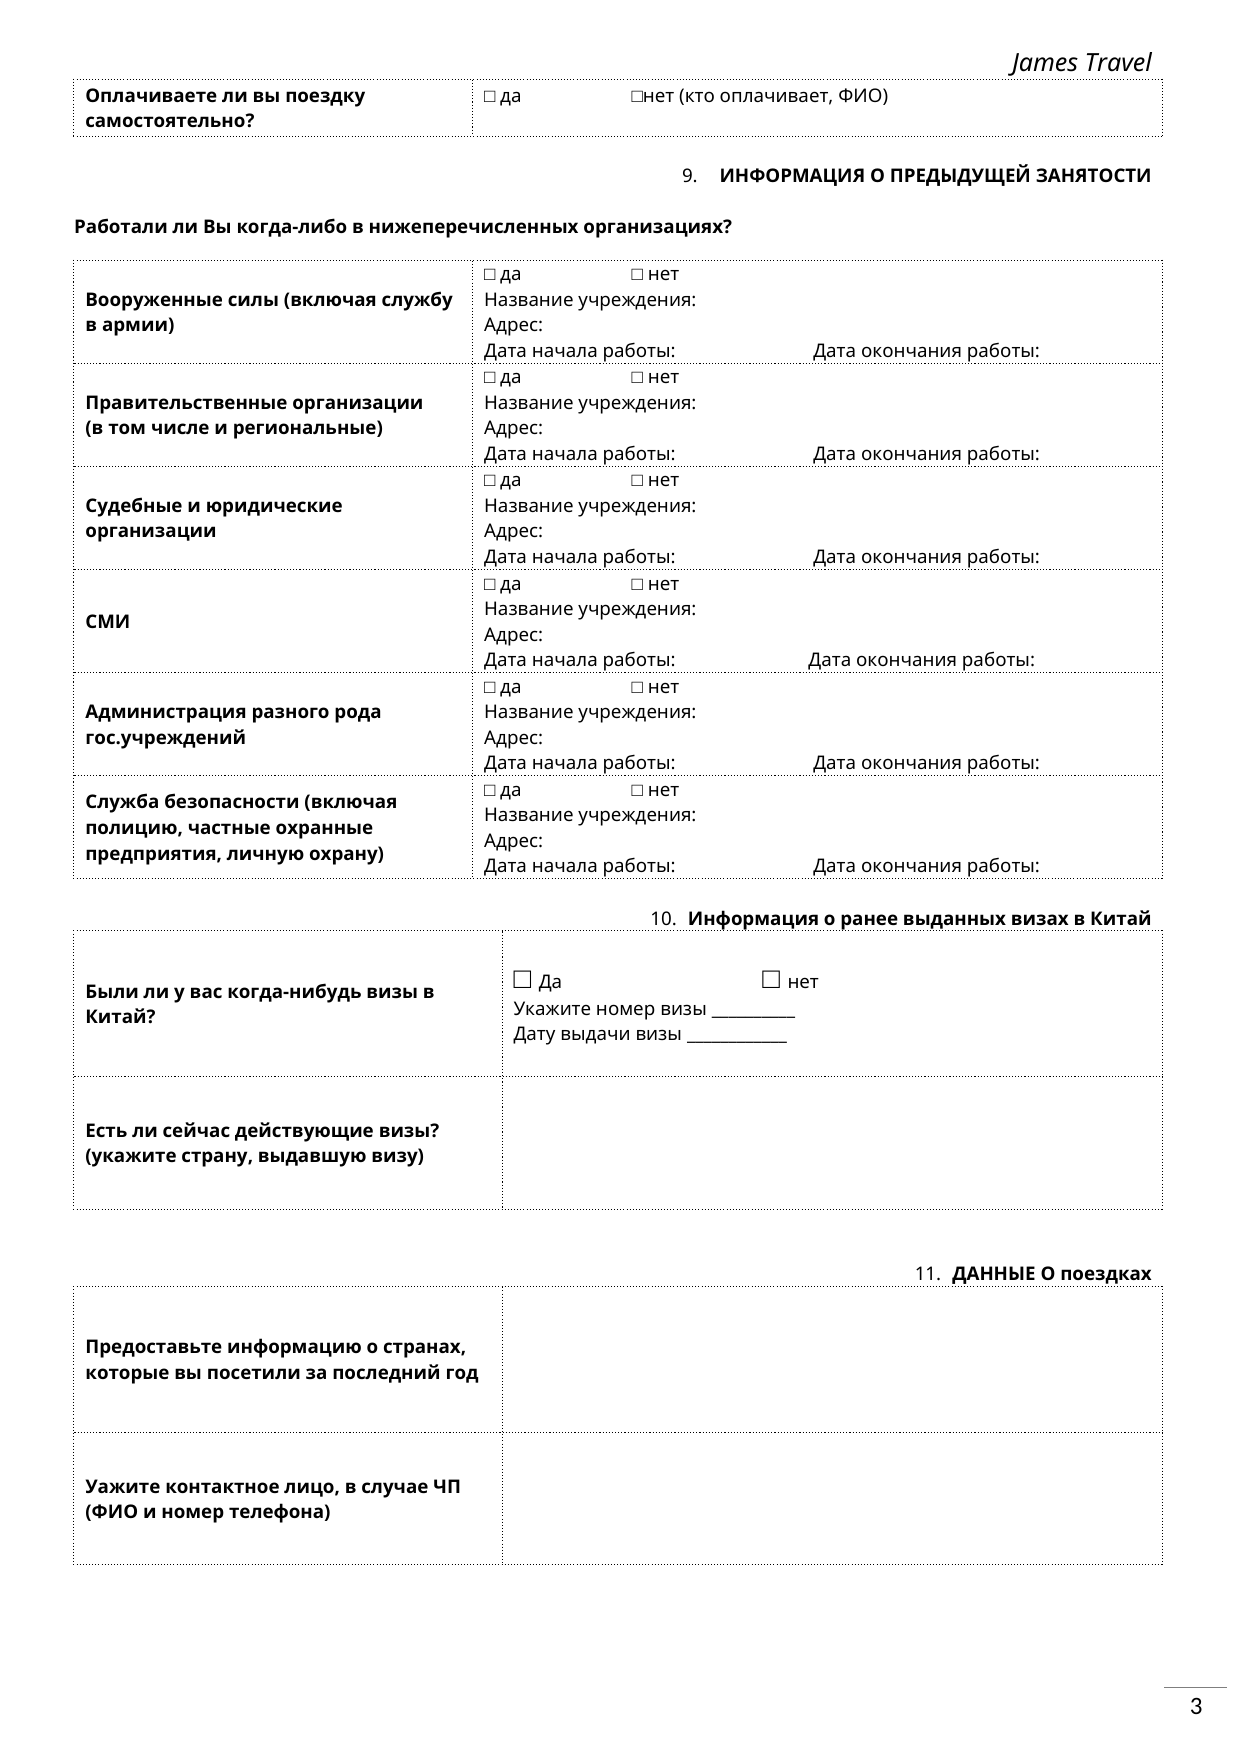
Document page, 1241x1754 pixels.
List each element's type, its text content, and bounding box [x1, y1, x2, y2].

table_cell □ да □ нет Название учреждения: Адрес: Дата начала работы: Дата окончания работы: [473, 466, 1163, 569]
list ДАННЫЕ О поездках [201, 1261, 1152, 1286]
table_cell □ да □ нет Название учреждения: Адрес: Дата начала работы: Дата окончания работы: [473, 672, 1163, 775]
table_header Вооруженные силы (включая службу в армии) [74, 260, 473, 363]
table_header □ да □ нет Название учреждения: Адрес: Дата начала работы: Дата окончания работы: [473, 260, 1163, 363]
table_header □ да □нет (кто оплачивает, ФИО) [473, 79, 1163, 136]
list Информация о ранее выданных визах в Китай [201, 905, 1152, 930]
table_cell СМИ [74, 569, 473, 672]
table_header [502, 1286, 1163, 1432]
table_cell [502, 1432, 1163, 1564]
table_cell Администрация разного рода гос.учреждений [74, 672, 473, 775]
table_header Предоставьте информацию о странах, которые вы посетили за последний год [74, 1286, 502, 1432]
table_header Были ли у вас когда-нибудь визы в Китай? [74, 930, 502, 1076]
table_cell Правительственные организации (в том числе и региональные) [74, 363, 473, 466]
list Работали ли Вы когда-либо в нижеперечисленных организациях? [74, 213, 1142, 239]
table_cell [502, 1076, 1163, 1208]
table_header Оплачиваете ли вы поездку самостоятельно? [74, 79, 473, 136]
list ИНФОРМАЦИЯ О ПРЕДЫДУЩЕЙ ЗАНЯТОСТИ [384, 162, 1152, 188]
table_cell Уажите контактное лицо, в случае ЧП (ФИО и номер телефона) [74, 1432, 502, 1564]
table_cell Есть ли сейчас действующие визы? (укажите страну, выдавшую визу) [74, 1076, 502, 1208]
table_header □ Да □ нет Укажите номер визы __________ Дату выдачи визы ____________ [502, 930, 1163, 1076]
table_cell □ да □ нет Название учреждения: Адрес: Дата начала работы: Дата окончания работы: [473, 775, 1163, 878]
table_cell Служба безопасности (включая полицию, частные охранные предприятия, личную охрану) [74, 775, 473, 878]
table_cell □ да □ нет Название учреждения: Адрес: Дата начала работы: Дата окончания работы: [473, 363, 1163, 466]
table_cell Судебные и юридические организации [74, 466, 473, 569]
table_cell □ да □ нет Название учреждения: Адрес: Дата начала работы: Дата окончания работы: [473, 569, 1163, 672]
